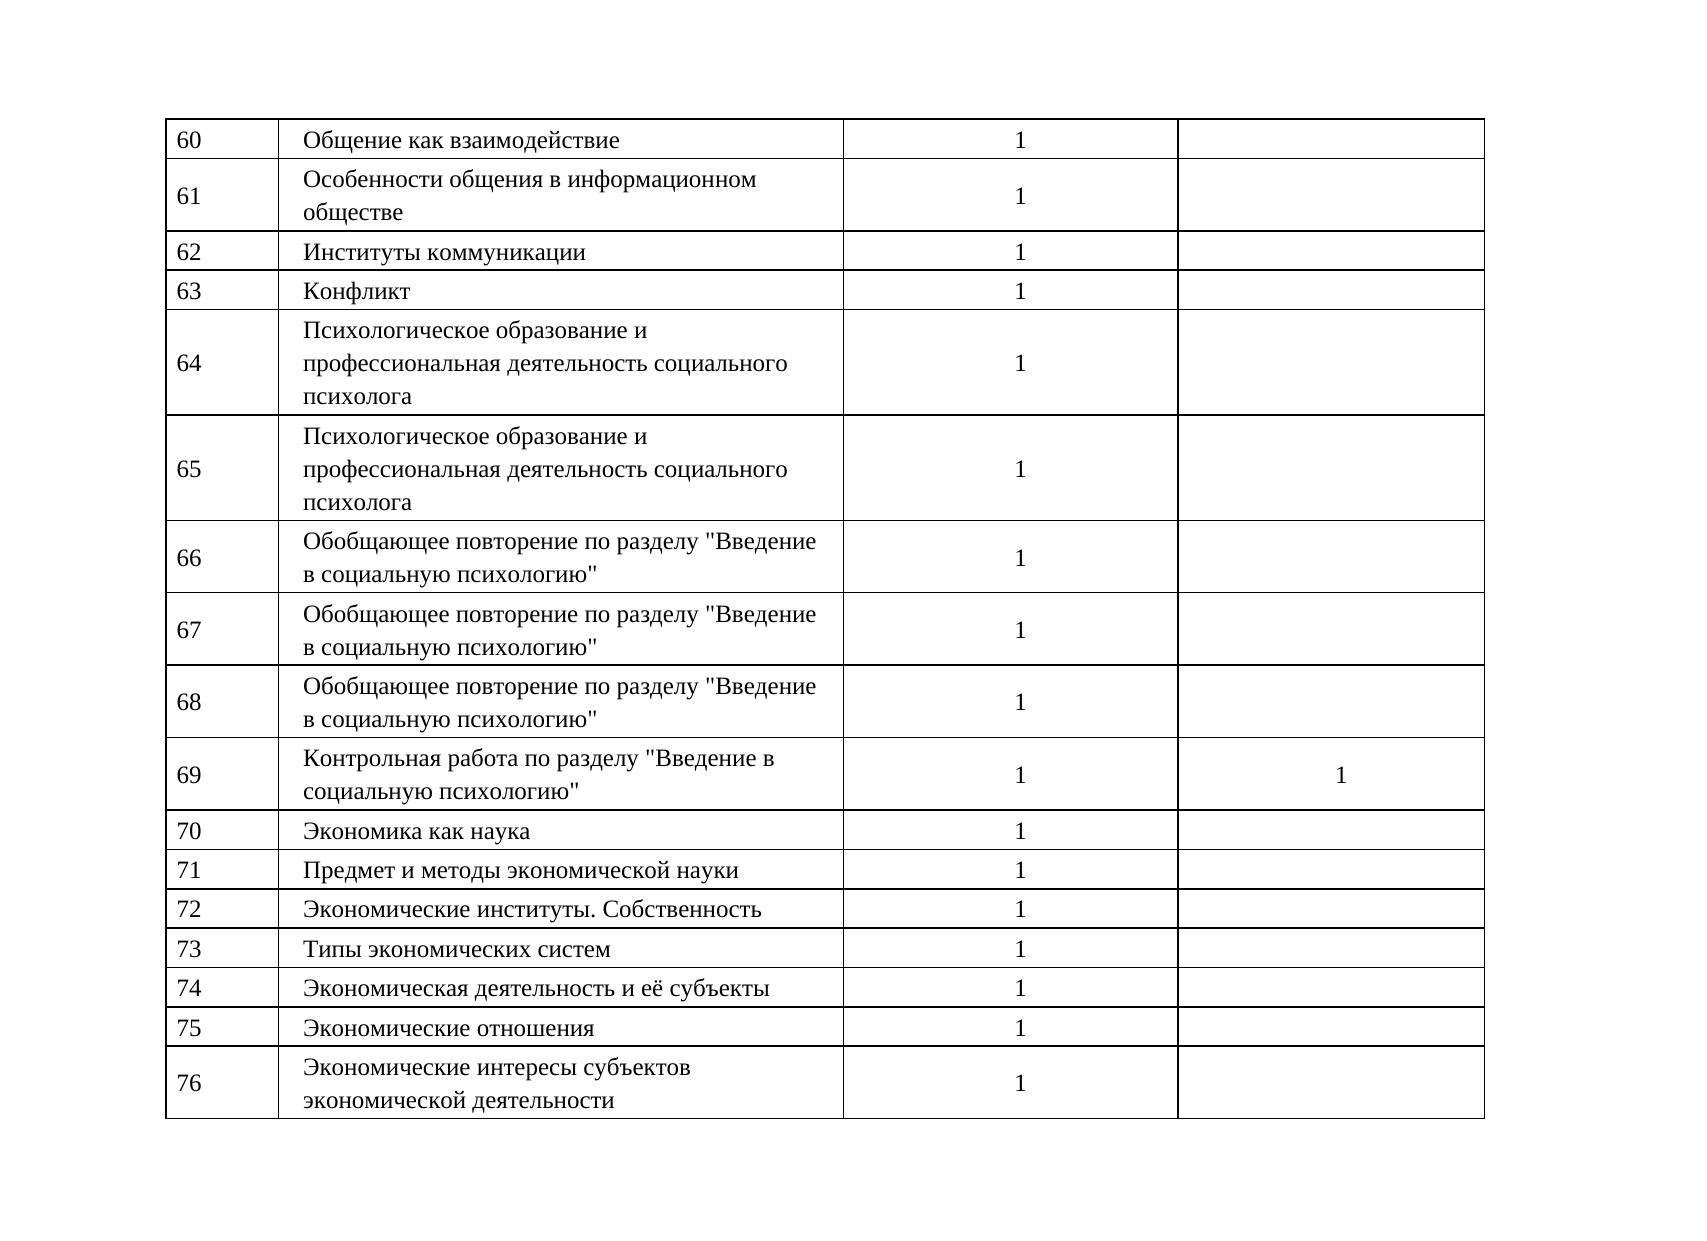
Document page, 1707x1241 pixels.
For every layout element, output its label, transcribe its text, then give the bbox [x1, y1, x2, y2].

table_cell 1 [844, 271, 1177, 309]
table_cell 1 [844, 890, 1177, 927]
table_cell 72 [167, 890, 278, 927]
table_cell [1179, 666, 1484, 737]
table_cell [1179, 310, 1484, 414]
table_cell [1179, 1008, 1484, 1045]
table_cell 66 [167, 521, 278, 592]
table_cell Экономика как наука [279, 811, 843, 848]
table_cell Конфликт [279, 271, 843, 309]
table_cell [1179, 271, 1484, 309]
table_cell [1179, 593, 1484, 664]
table_cell 1 [844, 159, 1177, 230]
table_cell 1 [844, 968, 1177, 1006]
table_cell Экономические интересы субъектов экономической деятельности [279, 1047, 843, 1118]
table_cell [1179, 416, 1484, 519]
table_cell 70 [167, 811, 278, 848]
table_cell [1179, 232, 1484, 269]
table_cell 64 [167, 310, 278, 414]
table_cell 71 [167, 850, 278, 888]
table_cell Психологическое образование и профессиональная деятельность социального психолога [279, 310, 843, 414]
table_cell 62 [167, 232, 278, 269]
table_cell 68 [167, 666, 278, 737]
table_cell 61 [167, 159, 278, 230]
table_cell 1 [844, 521, 1177, 592]
table_cell Экономические институты. Собственность [279, 890, 843, 927]
table_cell Контрольная работа по разделу "Введение в социальную психологию" [279, 738, 843, 809]
table_cell 74 [167, 968, 278, 1006]
table_cell 1 [844, 593, 1177, 664]
table_cell 65 [167, 416, 278, 519]
table_cell Типы экономических систем [279, 929, 843, 967]
table_cell [1179, 968, 1484, 1006]
table_cell 1 [844, 120, 1177, 157]
table_cell Особенности общения в информационном обществе [279, 159, 843, 230]
table_cell [1179, 1047, 1484, 1118]
table_cell [1179, 521, 1484, 592]
table_cell Институты коммуникации [279, 232, 843, 269]
table_cell 1 [844, 666, 1177, 737]
table_cell [1179, 929, 1484, 967]
table_cell 1 [844, 850, 1177, 888]
table_cell Обобщающее повторение по разделу "Введение в социальную психологию" [279, 521, 843, 592]
table_cell 1 [844, 811, 1177, 848]
table_cell 67 [167, 593, 278, 664]
table_cell Психологическое образование и профессиональная деятельность социального психолога [279, 416, 843, 519]
table_cell 1 [844, 929, 1177, 967]
table_cell 63 [167, 271, 278, 309]
table_cell 75 [167, 1008, 278, 1045]
table_cell Экономическая деятельность и её субъекты [279, 968, 843, 1006]
table_cell 1 [844, 232, 1177, 269]
table_cell 1 [844, 310, 1177, 414]
table_cell 1 [844, 1008, 1177, 1045]
table_cell 1 [844, 416, 1177, 519]
table_cell Обобщающее повторение по разделу "Введение в социальную психологию" [279, 666, 843, 737]
table_cell 1 [844, 738, 1177, 809]
table_cell 76 [167, 1047, 278, 1118]
table_cell Предмет и методы экономической науки [279, 850, 843, 888]
table_cell [1179, 159, 1484, 230]
table_cell 73 [167, 929, 278, 967]
table_cell [1179, 811, 1484, 848]
table_cell 1 [1179, 738, 1484, 809]
table_cell Общение как взаимодействие [279, 120, 843, 157]
table_cell 69 [167, 738, 278, 809]
table_cell Экономические отношения [279, 1008, 843, 1045]
table_cell [1179, 890, 1484, 927]
table_cell Обобщающее повторение по разделу "Введение в социальную психологию" [279, 593, 843, 664]
table_cell 1 [844, 1047, 1177, 1118]
table_cell [1179, 850, 1484, 888]
table_cell [1179, 120, 1484, 157]
table_cell 60 [167, 120, 278, 157]
